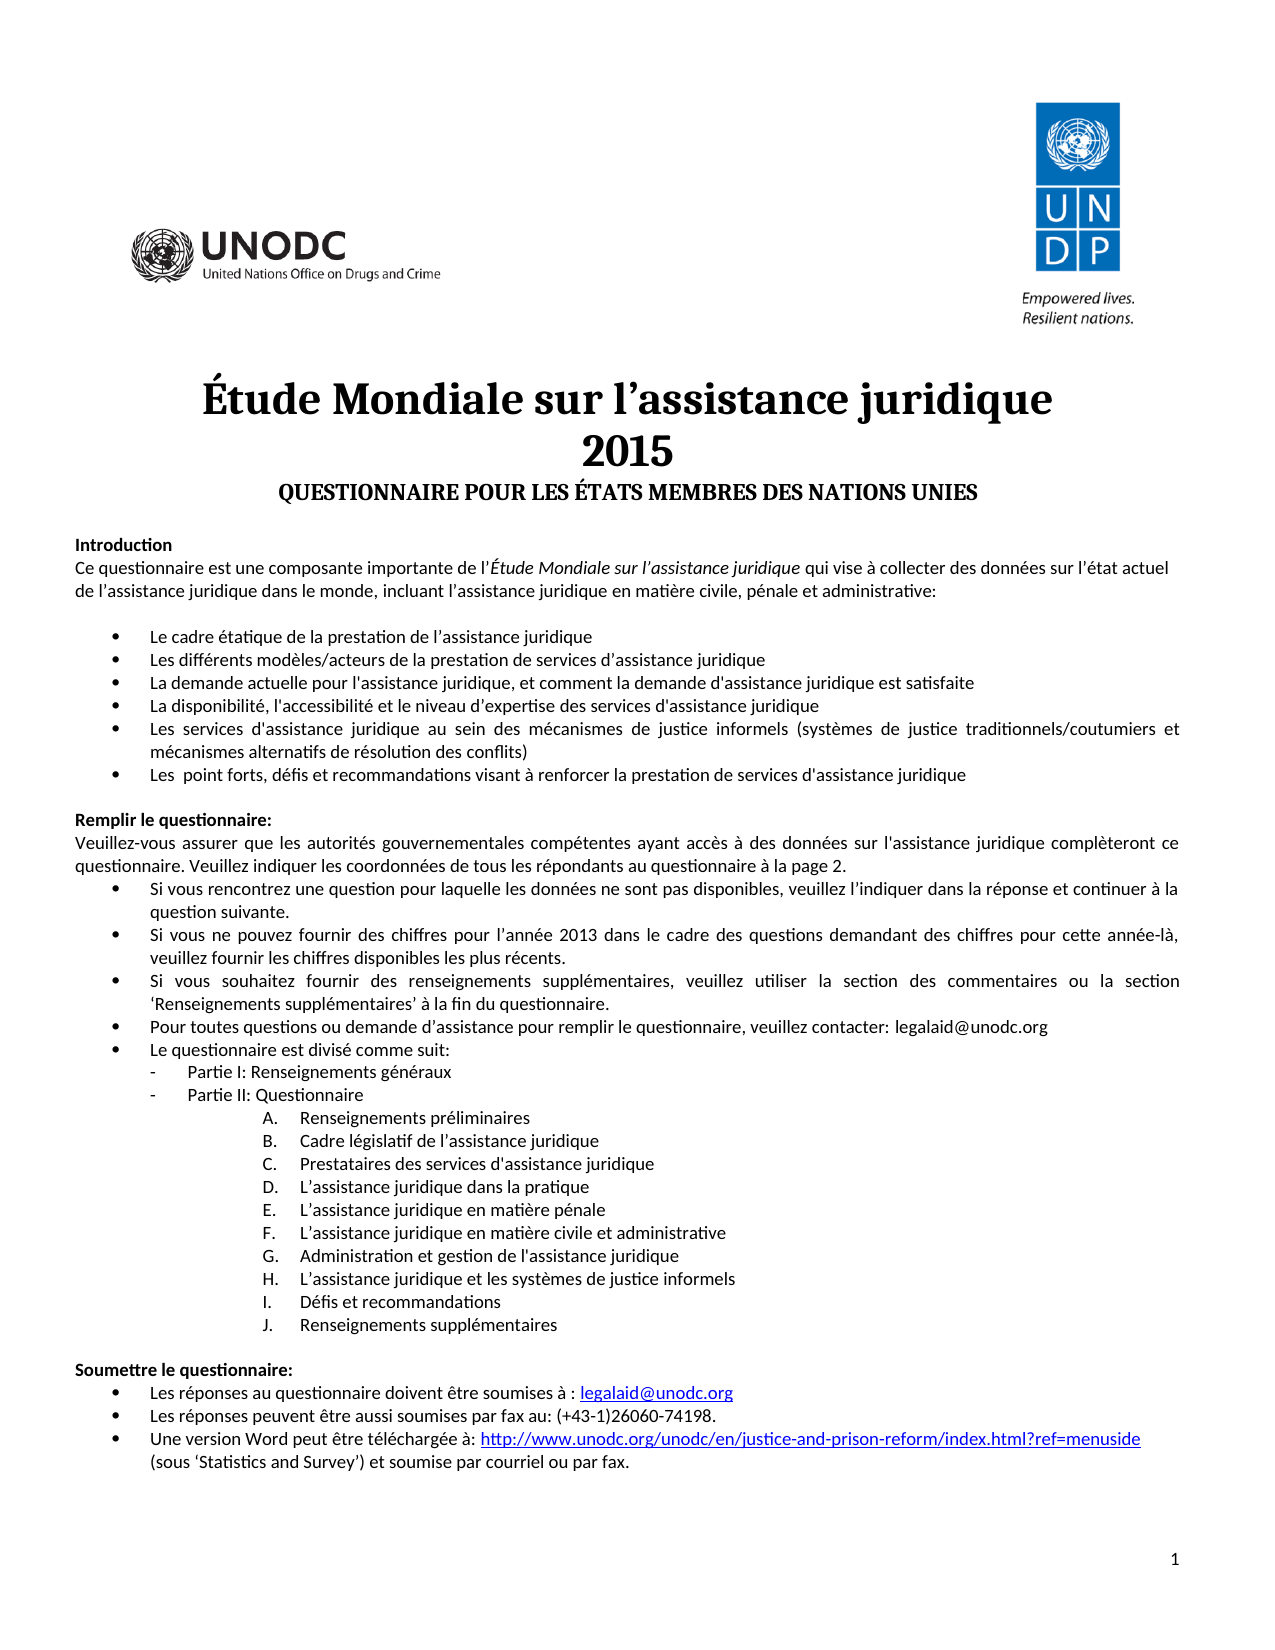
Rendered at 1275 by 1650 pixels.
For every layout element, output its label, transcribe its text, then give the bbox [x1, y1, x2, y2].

list Administration et gestion de l'assistance juridique [262, 1244, 1181, 1267]
text Veuillez-vous assurer que les autorités gouvernementales compétentes ayant accès à des données sur l'assistance juridique complèteront ce questionnaire. Veuillez indiquer les coordonnées de tous les répondants au questionnaire à la page 2. [75, 831, 1181, 877]
list L’assistance juridique en matière civile et administrative [262, 1221, 1181, 1244]
list Les réponses peuvent être aussi soumises par fax au: (+43-1)26060-74198. [112, 1404, 1181, 1427]
list L’assistance juridique en matière pénale [262, 1198, 1181, 1221]
list Le cadre étatique de la prestation de l’assistance juridique [112, 625, 1181, 648]
picture [1021, 102, 1134, 324]
list Partie II: Questionnaire [150, 1083, 1181, 1106]
list Prestataires des services d'assistance juridique [262, 1152, 1181, 1175]
list La disponibilité, l'accessibilité et le niveau d’expertise des services d'assistance juridique [112, 694, 1181, 717]
list L’assistance juridique dans la pratique [262, 1175, 1181, 1198]
text QUESTIONNAIRE POUR LES ÉTATS MEMBRES DES NATIONS UNIES [75, 478, 1181, 506]
list La demande actuelle pour l'assistance juridique, et comment la demande d'assistance juridique est satisfaite [112, 671, 1181, 694]
list Les point forts, défis et recommandations visant à renforcer la prestation de services d'assistance juridique [112, 763, 1181, 786]
list Pour toutes questions ou demande d’assistance pour remplir le questionnaire, veuillez contacter: legalaid@unodc.org [112, 1015, 1181, 1038]
text Introduction [75, 533, 1181, 556]
text Ce questionnaire est une composante importante de l’Étude Mondiale sur l’assistance juridique qui vise à collecter des données sur l’état actuel de l’assistance juridique dans le monde, incluant l’assistance juridique en matière civile, pénale et administrative: [75, 556, 1181, 602]
list Les services d'assistance juridique au sein des mécanismes de justice informels (systèmes de justice traditionnels/coutumiers et mécanismes alternatifs de résolution des conflits) [112, 717, 1181, 763]
list Si vous ne pouvez fournir des chiffres pour l’année 2013 dans le cadre des questions demandant des chiffres pour cette année-là, veuillez fournir les chiffres disponibles les plus récents. [112, 923, 1181, 969]
picture [125, 223, 447, 284]
list Si vous rencontrez une question pour laquelle les données ne sont pas disponibles, veuillez l’indiquer dans la réponse et continuer à la question suivante. [112, 877, 1181, 923]
list L’assistance juridique et les systèmes de justice informels [262, 1267, 1181, 1290]
text Soumettre le questionnaire: [75, 1358, 1181, 1381]
list Défis et recommandations [262, 1290, 1181, 1313]
list Renseignements supplémentaires [262, 1313, 1181, 1336]
list Les différents modèles/acteurs de la prestation de services d’assistance juridique [112, 648, 1181, 671]
text Étude Mondiale sur l’assistance juridique [75, 373, 1181, 426]
text 2015 [75, 426, 1181, 478]
text Remplir le questionnaire: [75, 808, 1181, 831]
list Renseignements préliminaires [262, 1106, 1181, 1129]
list Cadre législatif de l’assistance juridique [262, 1129, 1181, 1152]
list Une version Word peut être téléchargée à: http://www.unodc.org/unodc/en/justice-and-prison-reform/index.html?ref=menuside (sous ‘Statistics and Survey’) et soumise par courriel ou par fax. [112, 1427, 1181, 1473]
list Les réponses au questionnaire doivent être soumises à : legalaid@unodc.org [112, 1381, 1181, 1404]
list Partie I: Renseignements généraux [150, 1061, 1181, 1083]
list Si vous souhaitez fournir des renseignements supplémentaires, veuillez utiliser la section des commentaires ou la section ‘Renseignements supplémentaires’ à la fin du questionnaire. [112, 969, 1181, 1015]
list Le questionnaire est divisé comme suit: [112, 1038, 1181, 1061]
